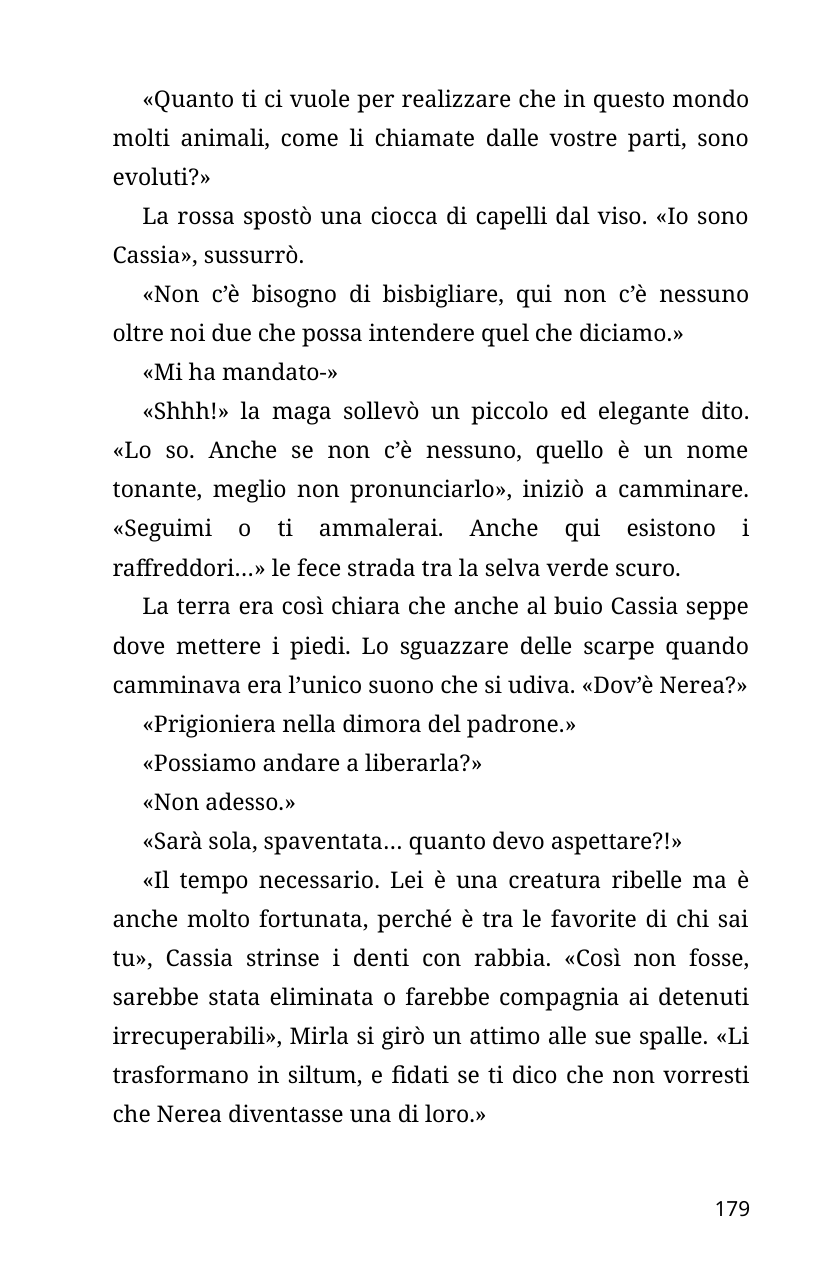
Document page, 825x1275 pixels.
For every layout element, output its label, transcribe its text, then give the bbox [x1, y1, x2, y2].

text «Quanto ti ci vuole per realizzare che in questo mondo molti animali, come li chiamate dalle vostre parti, sono evoluti?» [112, 83, 750, 192]
text «Sarà sola, spaventata… quanto devo aspettare?!» [112, 825, 750, 856]
text «Possiamo andare a liberarla?» [112, 747, 750, 778]
text «Prigioniera nella dimora del padrone.» [112, 708, 750, 739]
text «Il tempo necessario. Lei è una creatura ribelle ma è anche molto fortunata, perché è tra le favorite di chi sai tu», Cassia strinse i denti con rabbia. «Così non fosse, sarebbe stata eliminata o farebbe compagnia ai detenuti irrecuperabili», Mirla si girò un attimo alle sue spalle. «Li trasformano in siltum, e fidati se ti dico che non vorresti che Nerea diventasse una di loro.» [112, 864, 750, 1129]
text «Non c’è bisogno di bisbigliare, qui non c’è nessuno oltre noi due che possa intendere quel che diciamo.» [112, 278, 750, 348]
text La rossa spostò una ciocca di capelli dal viso. «Io sono Cassia», sussurrò. [112, 200, 750, 270]
text La terra era così chiara che anche al buio Cassia seppe dove mettere i piedi. Lo sguazzare delle scarpe quando camminava era l’unico suono che si udiva. «Dov’è Nerea?» [112, 591, 750, 700]
text «Shhh!» la maga sollevò un piccolo ed elegante dito. «Lo so. Anche se non c’è nessuno, quello è un nome tonante, meglio non pronunciarlo», iniziò a camminare. «Seguimi o ti ammalerai. Anche qui esistono i raffreddori…» le fece strada tra la selva verde scuro. [112, 395, 750, 583]
text «Mi ha mandato-» [112, 356, 750, 387]
text «Non adesso.» [112, 786, 750, 817]
